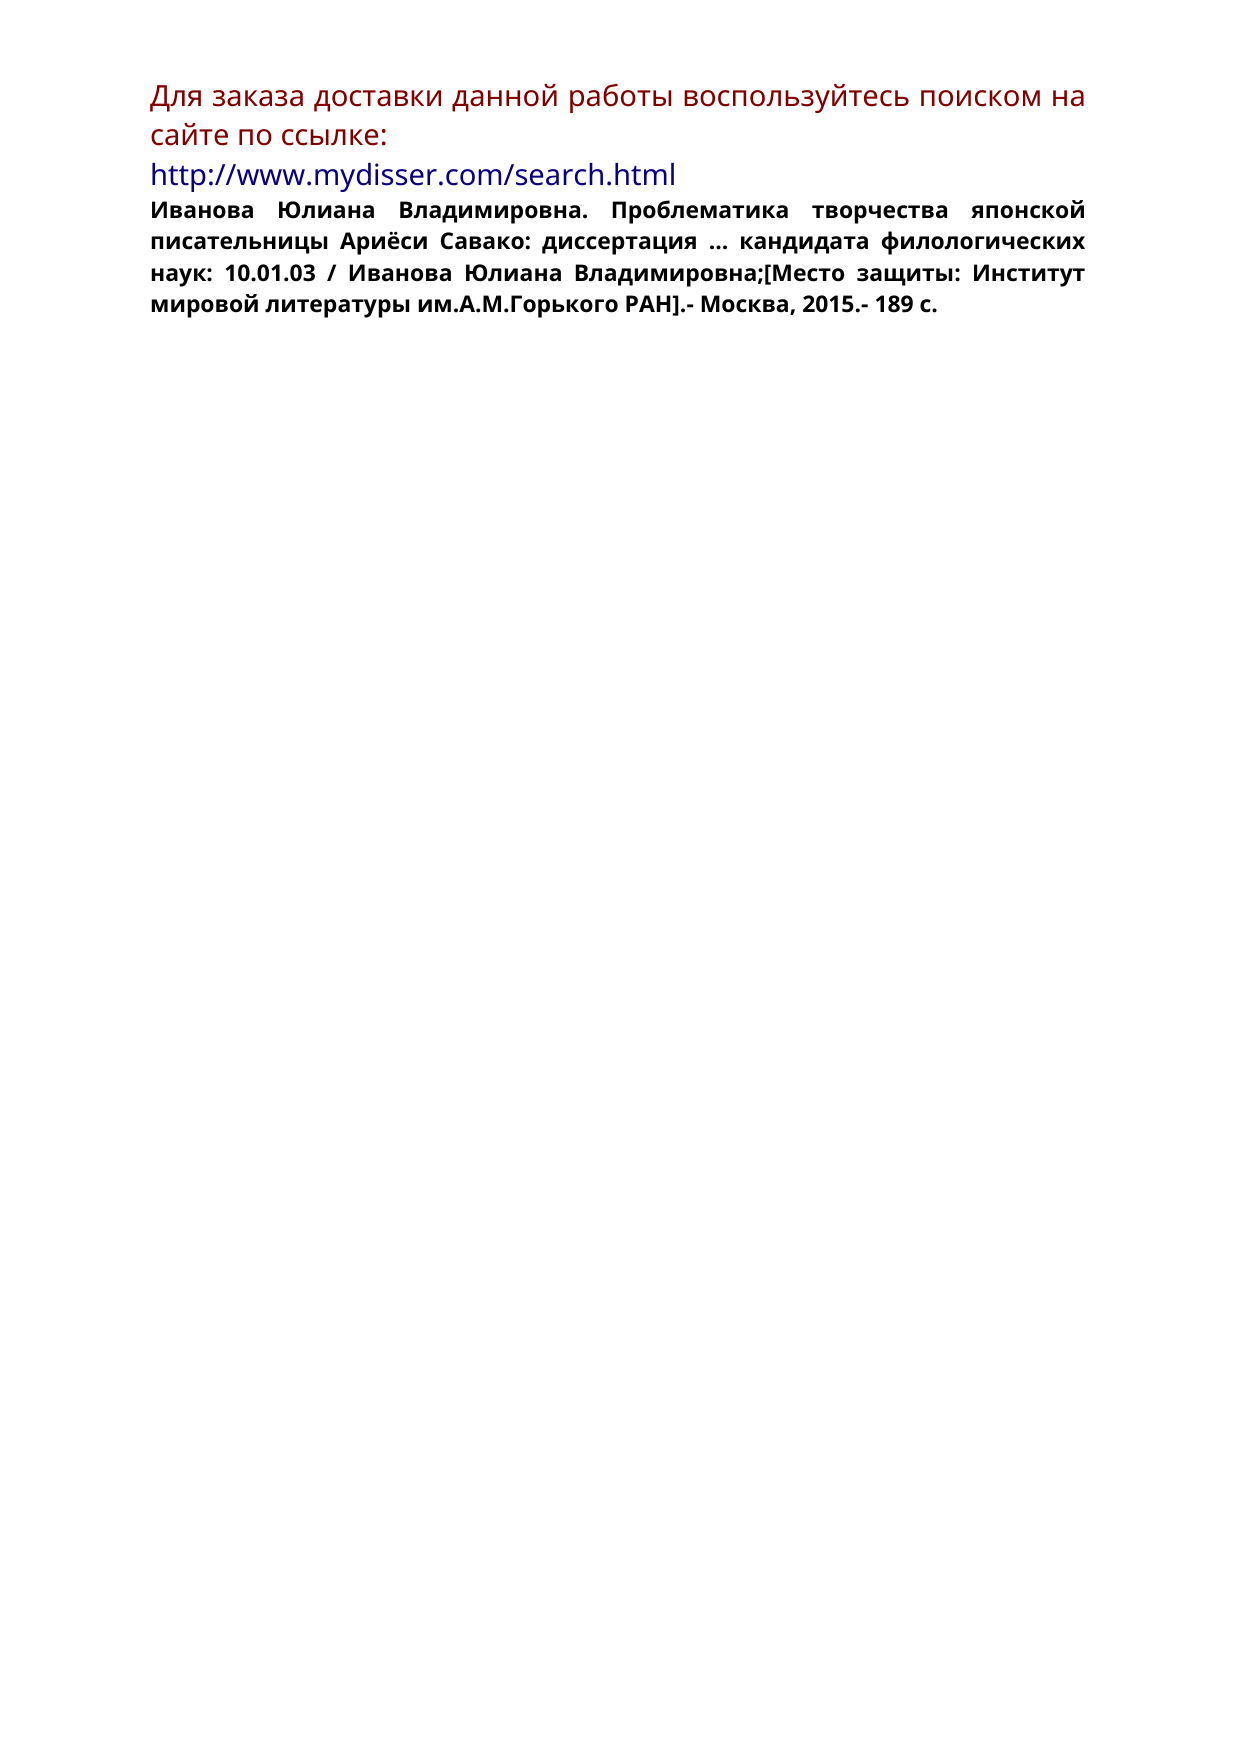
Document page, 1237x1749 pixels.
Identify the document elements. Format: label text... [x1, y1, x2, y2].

text Иванова Юлиана Владимировна. Проблематика творчества японской писательницы Ариёси Савако: диссертация ... кандидата филологических наук: 10.01.03 / Иванова Юлиана Владимировна;[Место защиты: Институт мировой литературы им.А.М.Горького РАН].- Москва, 2015.- 189 с. [150, 194, 1086, 319]
